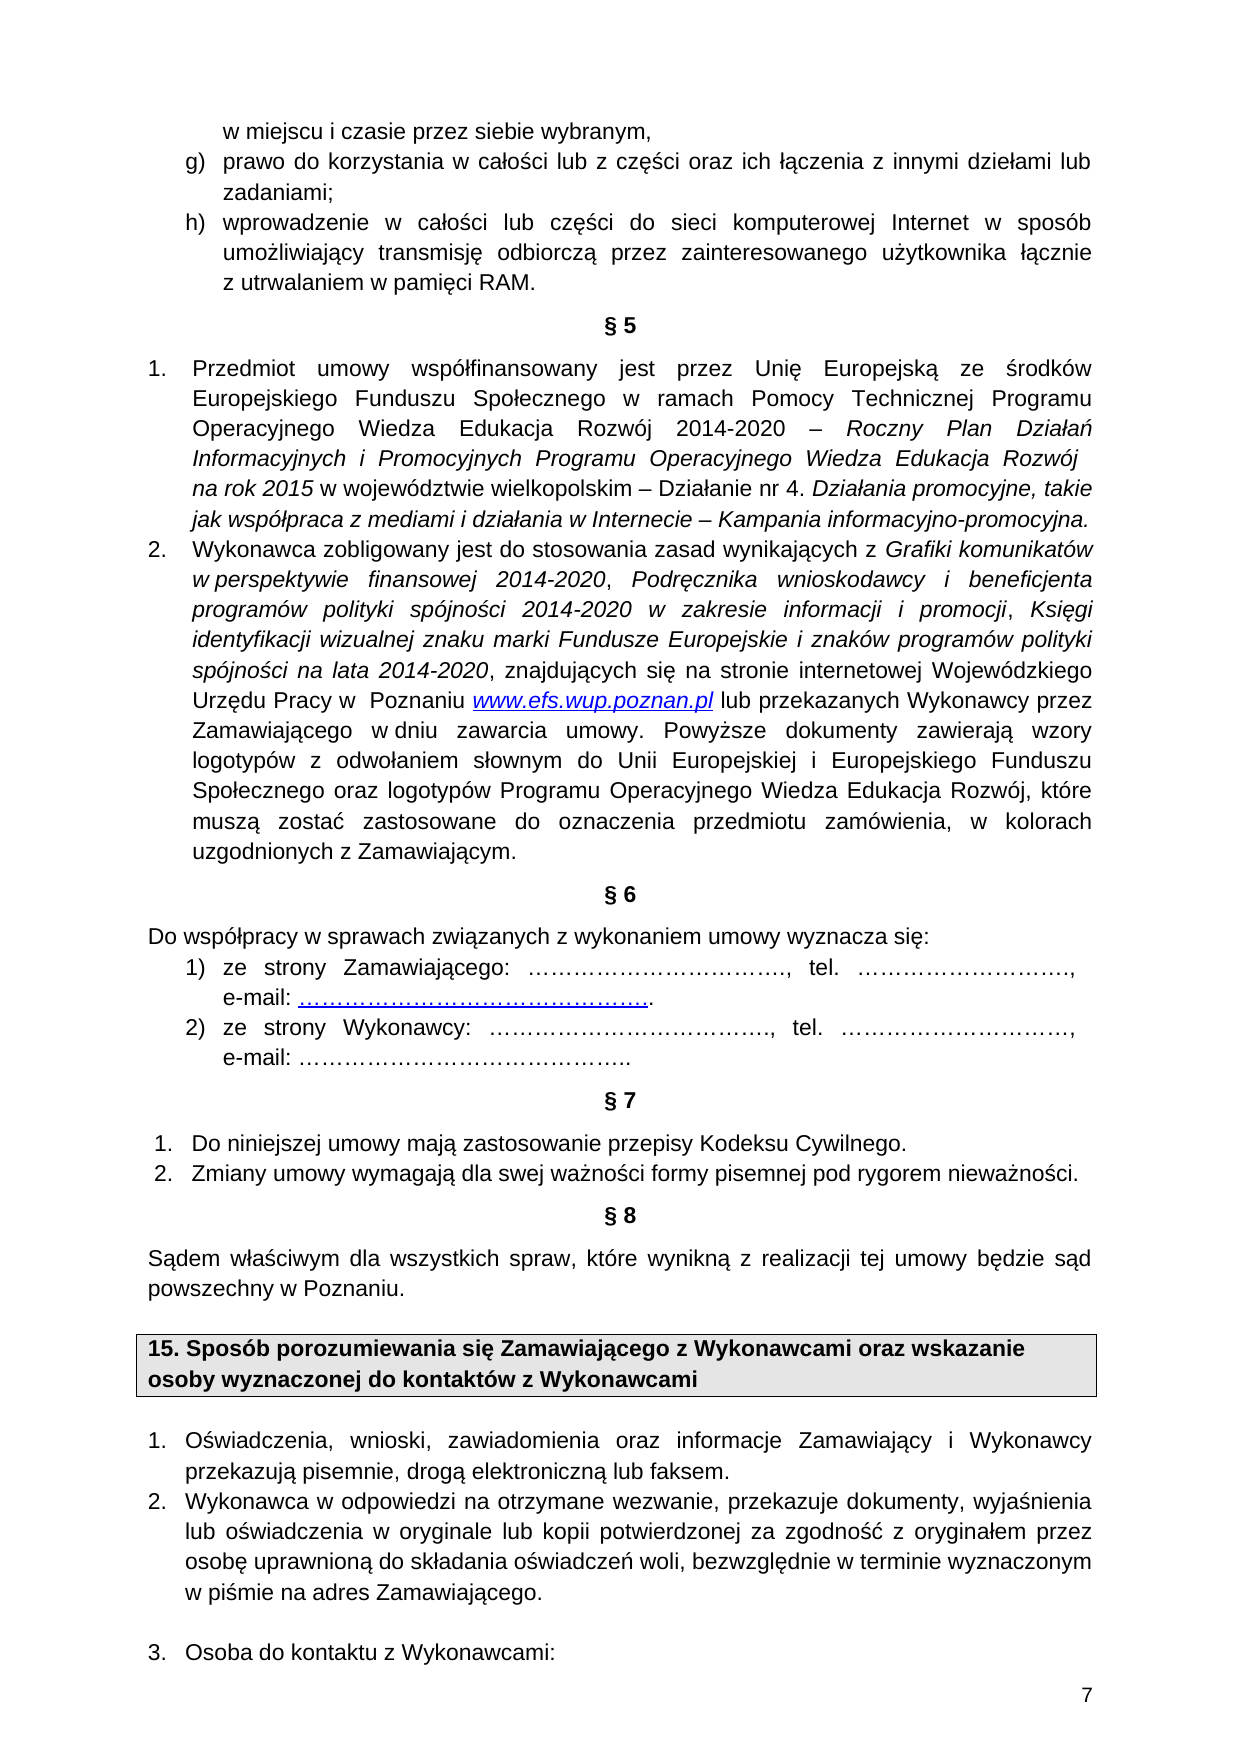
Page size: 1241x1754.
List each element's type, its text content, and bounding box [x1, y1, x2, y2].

text § 5 [148, 312, 1092, 338]
list Przedmiot umowy współfinansowany jest przez Unię Europejską ze środków Europejskiego Funduszu Społecznego w ramach Pomocy Technicznej Programu Operacyjnego Wiedza Edukacja Rozwój 2014-2020 – Roczny Plan Działań Informacyjnych i Promocyjnych Programu Operacyjnego Wiedza Edukacja Rozwój na rok 2015 w województwie wielkopolskim – Działanie nr 4. Działania promocyjne, takie jak współpraca z mediami i działania w Internecie – Kampania informacyjno-promocyjna. [148, 354, 1092, 532]
list ze strony Zamawiającego: ……………………………., tel. ………………………., e-mail: ……………………………………….. [185, 953, 1092, 1010]
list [185, 118, 1092, 144]
text Do współpracy w sprawach związanych z wykonaniem umowy wyznacza się: [148, 923, 1092, 950]
text § 8 [148, 1202, 1092, 1229]
list Do niniejszej umowy mają zastosowanie przepisy Kodeksu Cywilnego. [154, 1129, 1092, 1156]
text § 6 [148, 881, 1092, 907]
list Wykonawca zobligowany jest do stosowania zasad wynikających z Grafiki komunikatów w perspektywie finansowej 2014-2020, Podręcznika wnioskodawcy i beneficjenta programów polityki spójności 2014-2020 w zakresie informacji i promocji, Księgi identyfikacji wizualnej znaku marki Fundusze Europejskie i znaków programów polityki spójności na lata 2014-2020, znajdujących się na stronie internetowej Wojewódzkiego Urzędu Pracy w Poznaniu www.efs.wup.poznan.pl lub przekazanych Wykonawcy przez Zamawiającego w dniu zawarcia umowy. Powyższe dokumenty zawierają wzory logotypów z odwołaniem słownym do Unii Europejskiej i Europejskiego Funduszu Społecznego oraz logotypów Programu Operacyjnego Wiedza Edukacja Rozwój, które muszą zostać zastosowane do oznaczenia przedmiotu zamówienia, w kolorach uzgodnionych z Zamawiającym. [148, 536, 1092, 864]
text § 7 [148, 1087, 1092, 1113]
list ze strony Wykonawcy: ………………………………., tel. …………………………, e-mail: …………………………………….. [185, 1014, 1092, 1071]
list prawo do korzystania w całości lub z części oraz ich łączenia z innymi dziełami lub zadaniami; [185, 148, 1092, 205]
list Zmiany umowy wymagają dla swej ważności formy pisemnej pod rygorem nieważności. [154, 1160, 1092, 1186]
table_header 15. Sposób porozumiewania się Zamawiającego z Wykonawcami oraz wskazanie osoby wyznaczonej do kontaktów z Wykonawcami [137, 1335, 1096, 1396]
list wprowadzenie w całości lub części do sieci komputerowej Internet w sposób umożliwiający transmisję odbiorczą przez zainteresowanego użytkownika łącznie z utrwalaniem w pamięci RAM. [185, 209, 1092, 296]
text Sądem właściwym dla wszystkich spraw, które wynikną z realizacji tej umowy będzie sąd powszechny w Poznaniu. [148, 1245, 1092, 1302]
list Oświadczenia, wnioski, zawiadomienia oraz informacje Zamawiający i Wykonawcy przekazują pisemnie, drogą elektroniczną lub faksem. [148, 1427, 1092, 1484]
list Wykonawca w odpowiedzi na otrzymane wezwanie, przekazuje dokumenty, wyjaśnienia lub oświadczenia w oryginale lub kopii potwierdzonej za zgodność z oryginałem przez osobę uprawnioną do składania oświadczeń woli, bezwzględnie w terminie wyznaczonym w piśmie na adres Zamawiającego. [148, 1488, 1092, 1605]
list Osoba do kontaktu z Wykonawcami: [148, 1639, 1092, 1665]
